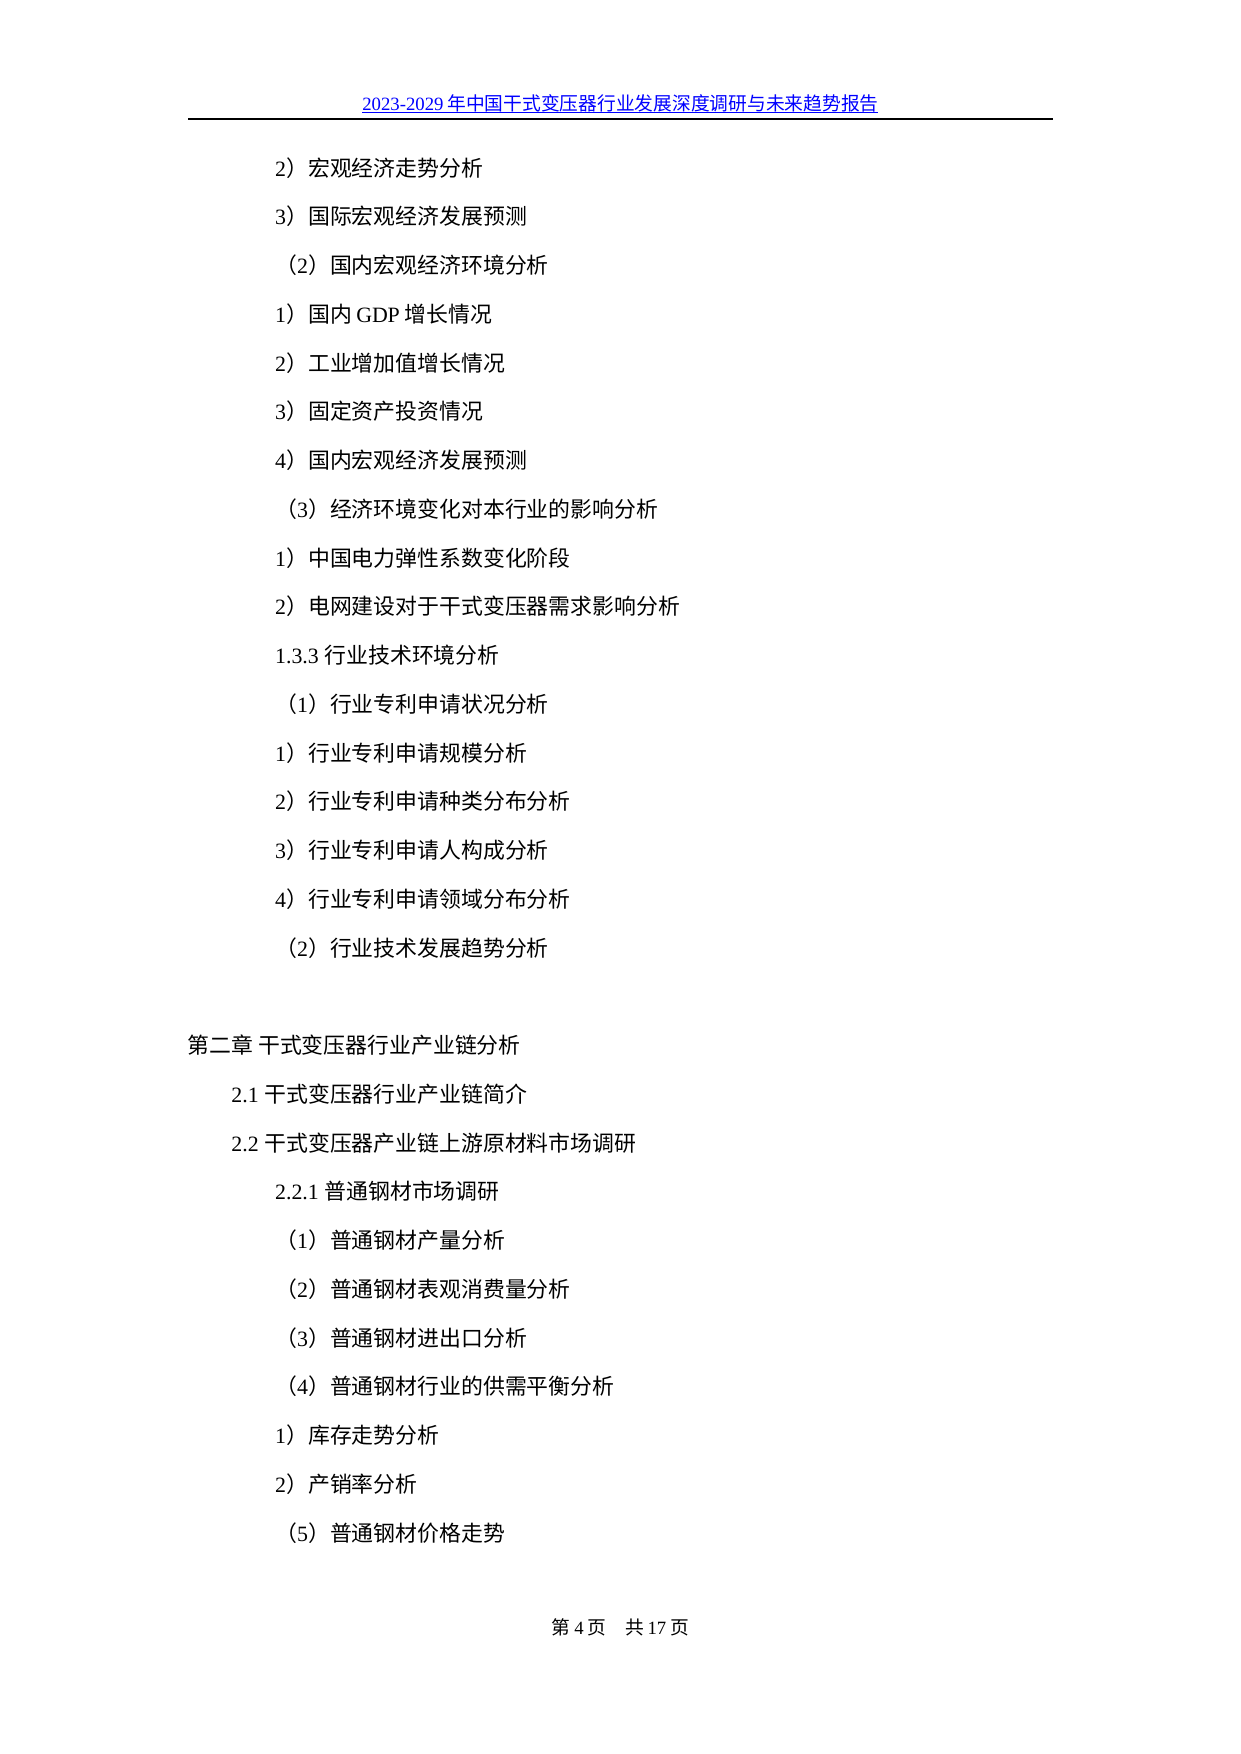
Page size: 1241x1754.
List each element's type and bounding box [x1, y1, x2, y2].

text [187, 150, 1053, 1548]
